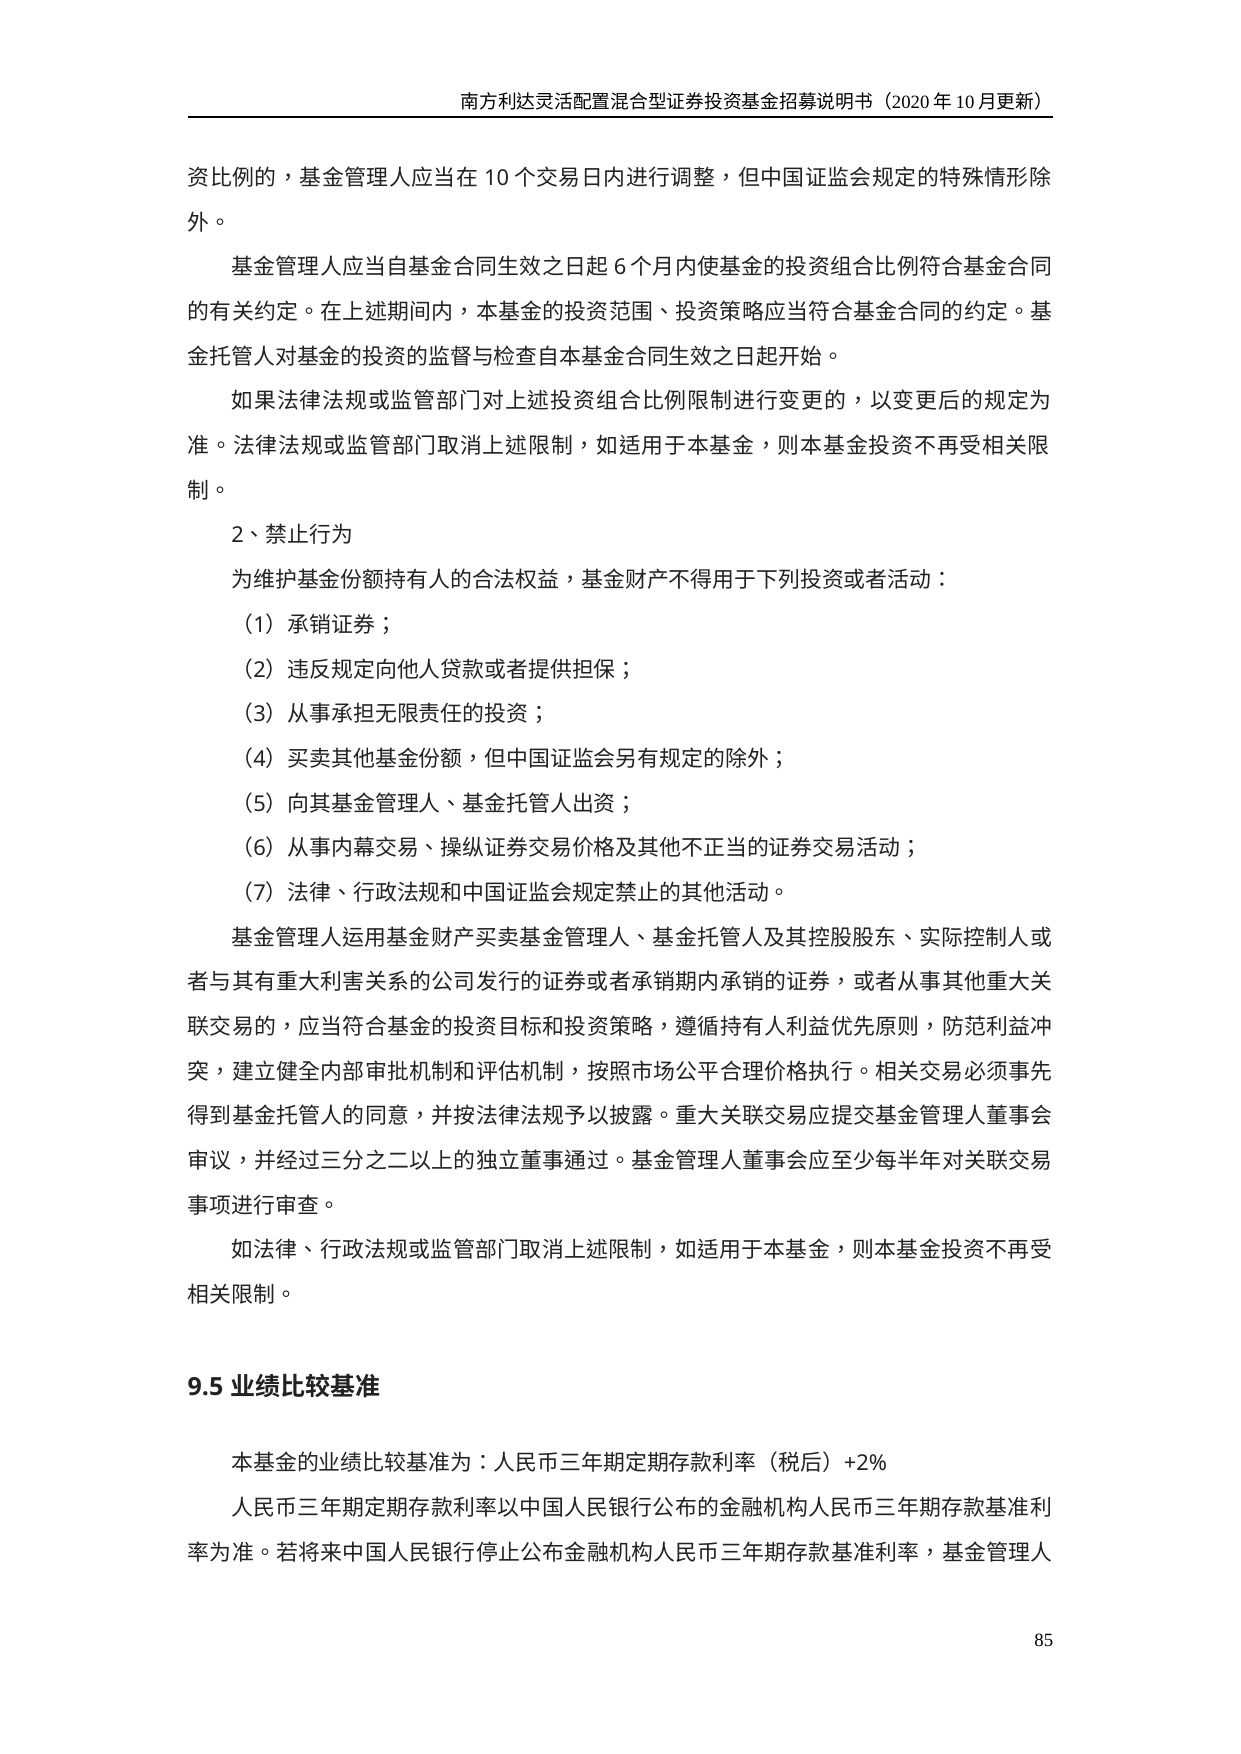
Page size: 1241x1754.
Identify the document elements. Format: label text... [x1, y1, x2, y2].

text （6）从事内幕交易、操纵证券交易价格及其他不正当的证券交易活动； [187, 832, 1053, 862]
text （1）承销证券； [187, 609, 1053, 639]
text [187, 162, 1053, 236]
text 如果法律法规或监管部门对上述投资组合比例限制进行变更的，以变更后的规定为准。法律法规或监管部门取消上述限制，如适用于本基金，则本基金投资不再受相关限制。 [187, 385, 1053, 504]
text 如法律、行政法规或监管部门取消上述限制，如适用于本基金，则本基金投资不再受相关限制。 [187, 1234, 1053, 1309]
text （5）向其基金管理人、基金托管人出资； [187, 788, 1053, 817]
text 本基金的业绩比较基准为：人民币三年期定期存款利率（税后）+2% [187, 1447, 1053, 1477]
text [187, 1492, 1053, 1566]
text 基金管理人应当自基金合同生效之日起6个月内使基金的投资组合比例符合基金合同的有关约定。在上述期间内，本基金的投资范围、投资策略应当符合基金合同的约定。基金托管人对基金的投资的监督与检查自本基金合同生效之日起开始。 [187, 251, 1053, 371]
text 为维护基金份额持有人的合法权益，基金财产不得用于下列投资或者活动： [187, 564, 1053, 594]
text （2）违反规定向他人贷款或者提供担保； [187, 653, 1053, 683]
text （3）从事承担无限责任的投资； [187, 698, 1053, 728]
text （4）买卖其他基金份额，但中国证监会另有规定的除外； [187, 743, 1053, 773]
text 基金管理人运用基金财产买卖基金管理人、基金托管人及其控股股东、实际控制人或者与其有重大利害关系的公司发行的证券或者承销期内承销的证券，或者从事其他重大关联交易的，应当符合基金的投资目标和投资策略，遵循持有人利益优先原则，防范利益冲突，建立健全内部审批机制和评估机制，按照市场公平合理价格执行。相关交易必须事先得到基金托管人的同意，并按法律法规予以披露。重大关联交易应提交基金管理人董事会审议，并经过三分之二以上的独立董事通过。基金管理人董事会应至少每半年对关联交易事项进行审查。 [187, 922, 1053, 1219]
text （7）法律、行政法规和中国证监会规定禁止的其他活动。 [187, 877, 1053, 907]
text 2、禁止行为 [187, 519, 1053, 549]
text 9.5 业绩比较基准 [187, 1353, 1053, 1418]
